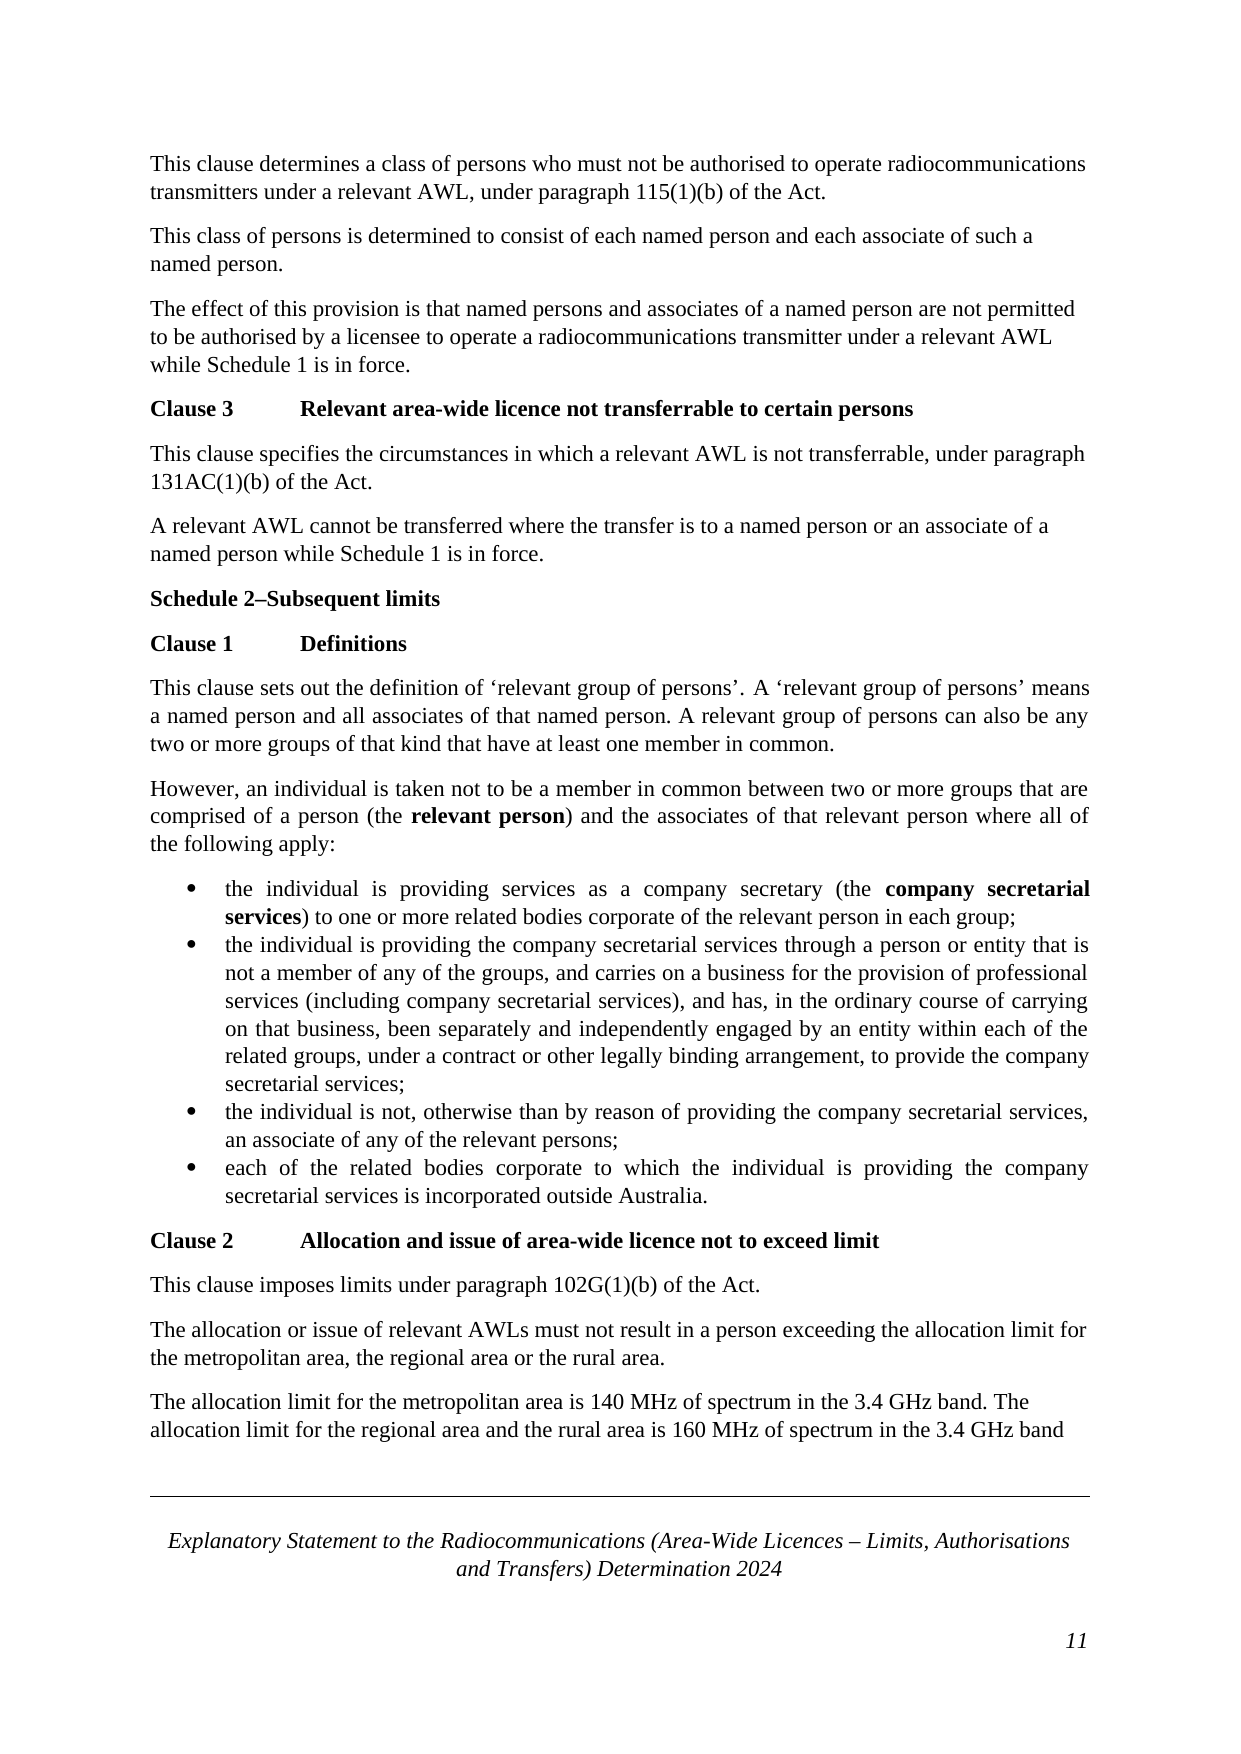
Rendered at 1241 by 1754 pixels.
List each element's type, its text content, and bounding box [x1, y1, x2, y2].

text The allocation or issue of relevant AWLs must not result in a person exceeding the allocation limit for the metropolitan area, the regional area or the rural area. [150, 1316, 1090, 1370]
text The allocation limit for the metropolitan area is 140 MHz of spectrum in the 3.4 GHz band. The allocation limit for the regional area and the rural area is 160 MHz of spectrum in the 3.4 GHz band [150, 1388, 1090, 1443]
text A relevant AWL cannot be transferred where the transfer is to a named person or an associate of a named person while Schedule 1 is in force. [150, 512, 1090, 567]
text This clause determines a class of persons who must not be authorised to operate radiocommunications transmitters under a relevant AWL, under paragraph 115(1)(b) of the Act. [150, 150, 1090, 204]
text This clause sets out the definition of ‘relevant group of persons’. A ‘relevant group of persons’ means a named person and all associates of that named person. A relevant group of persons can also be any two or more groups of that kind that have at least one member in common. [150, 674, 1090, 756]
list the individual is not, otherwise than by reason of providing the company secretarial services, an associate of any of the relevant persons; [187, 1098, 1090, 1153]
text Clause 3 Relevant area-wide licence not transferrable to certain persons [150, 395, 1090, 422]
list each of the related bodies corporate to which the individual is providing the company secretarial services is incorporated outside Australia. [187, 1154, 1090, 1208]
text The effect of this provision is that named persons and associates of a named person are not permitted to be authorised by a licensee to operate a radiocommunications transmitter under a relevant AWL while Schedule 1 is in force. [150, 295, 1090, 377]
text However, an individual is taken not to be a member in common between two or more groups that are comprised of a person (the relevant person) and the associates of that relevant person where all of the following apply: [150, 774, 1090, 857]
text Clause 1 Definitions [150, 629, 1090, 656]
text This class of persons is determined to consist of each named person and each associate of such a named person. [150, 222, 1090, 277]
text This clause imposes limits under paragraph 102G(1)(b) of the Act. [150, 1271, 1090, 1298]
list the individual is providing the company secretarial services through a person or entity that is not a member of any of the groups, and carries on a business for the provision of professional services (including company secretarial services), and has, in the ordinary course of carrying on that business, been separately and independently engaged by an entity within each of the related groups, under a contract or other legally binding arrangement, to provide the company secretarial services; [187, 931, 1090, 1097]
text Schedule 2–Subsequent limits [150, 585, 1090, 611]
text This clause specifies the circumstances in which a relevant AWL is not transferrable, under paragraph 131AC(1)(b) of the Act. [150, 440, 1090, 494]
text Clause 2 Allocation and issue of area-wide licence not to exceed limit [150, 1227, 1090, 1253]
list the individual is providing services as a company secretary (the company secretarial services) to one or more related bodies corporate of the relevant person in each group; [187, 875, 1090, 929]
